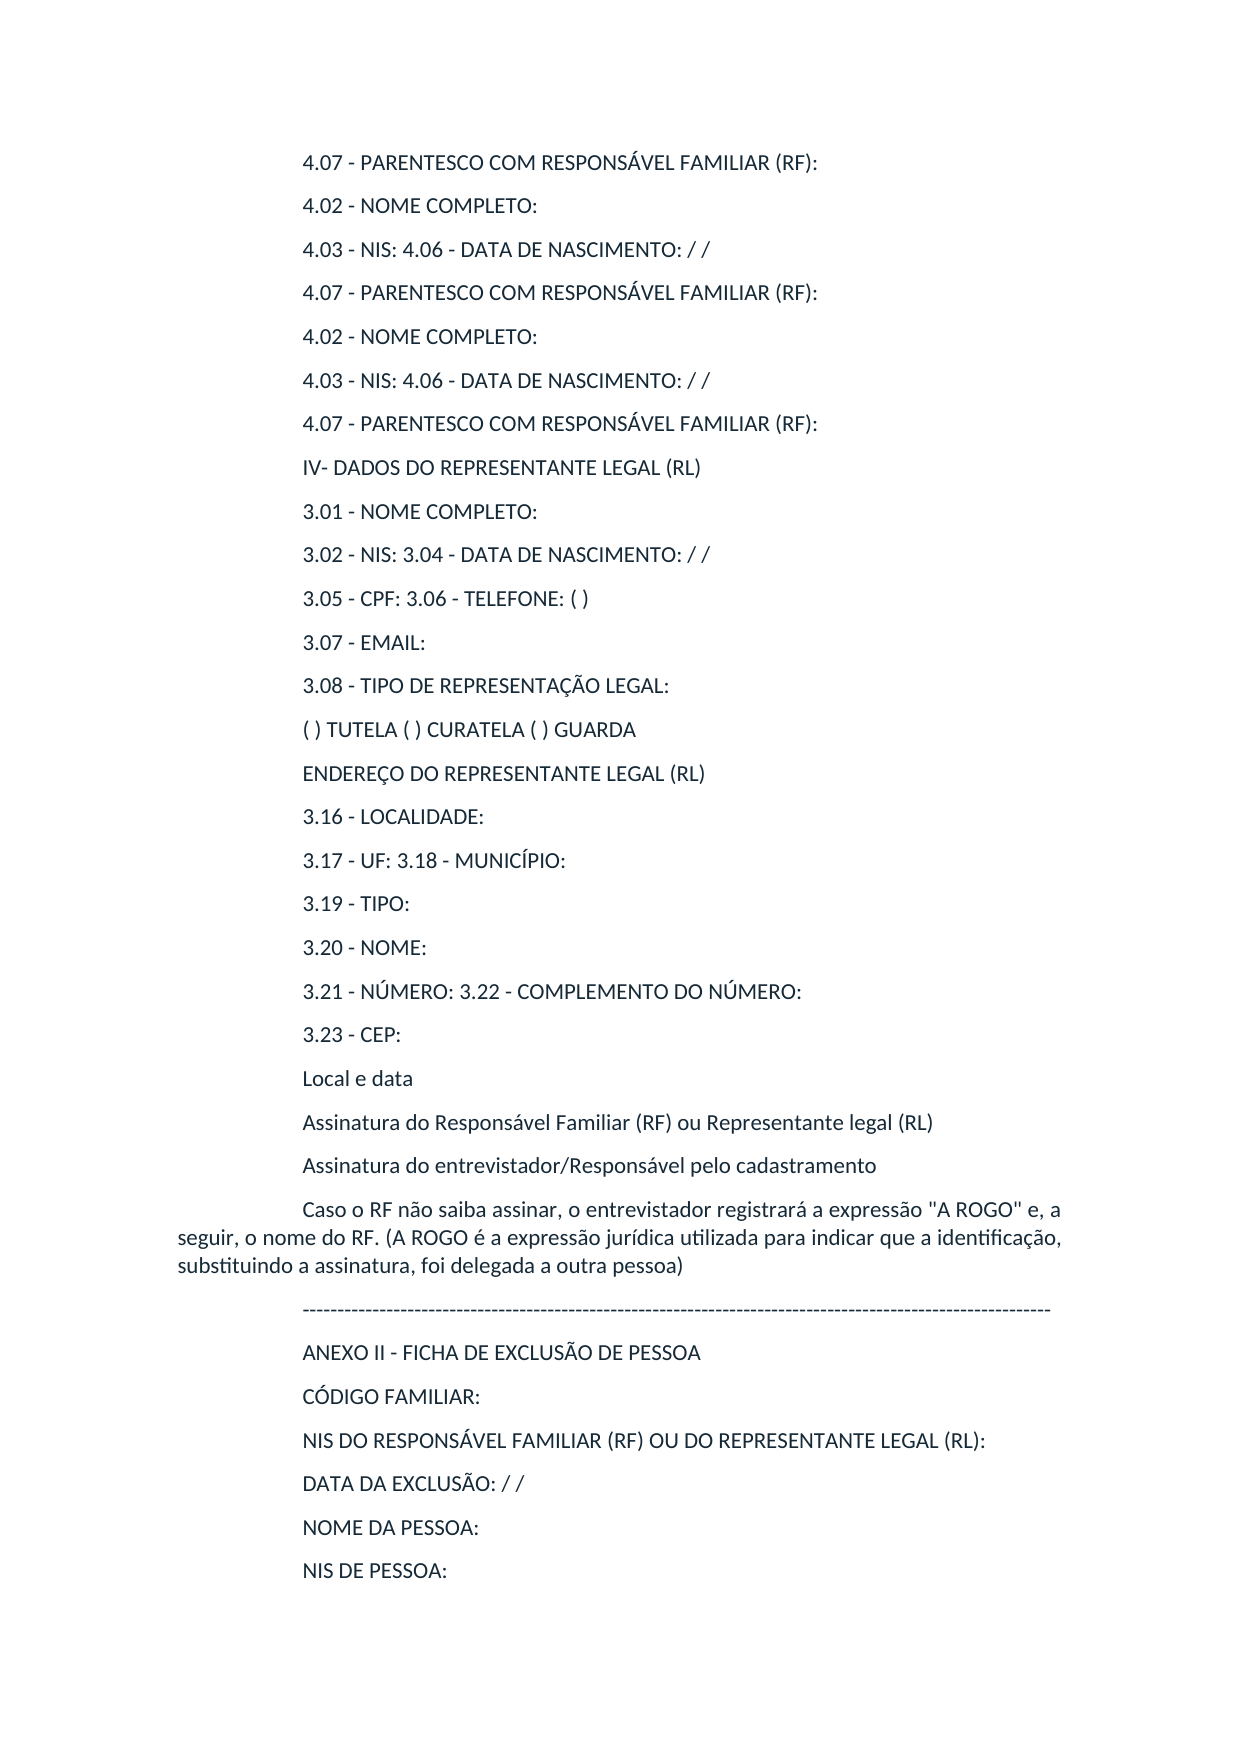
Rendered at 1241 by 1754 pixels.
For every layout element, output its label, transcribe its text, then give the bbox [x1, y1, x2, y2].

text Assinatura do entrevistador/Responsável pelo cadastramento [177, 1151, 1063, 1179]
text 4.02 - NOME COMPLETO: [177, 322, 1063, 350]
text Local e data [177, 1064, 1063, 1092]
text 3.01 - NOME COMPLETO: [177, 497, 1063, 525]
text CÓDIGO FAMILIAR: [177, 1382, 1063, 1410]
text Caso o RF não saiba assinar, o entrevistador registrará a expressão "A ROGO" e, a seguir, o nome do RF. (A ROGO é a expressão jurídica utilizada para indicar que a identificação, substituindo a assinatura, foi delegada a outra pessoa) [177, 1195, 1063, 1279]
text ANEXO II - FICHA DE EXCLUSÃO DE PESSOA [177, 1338, 1063, 1366]
text Assinatura do Responsável Familiar (RF) ou Representante legal (RL) [177, 1108, 1063, 1136]
text 3.16 - LOCALIDADE: [177, 802, 1063, 830]
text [177, 235, 1063, 263]
text ----------------------------------------------------------------------------------------------------------- [177, 1295, 1063, 1323]
text NIS DE PESSOA: [177, 1557, 1063, 1585]
text 3.21 - NÚMERO: 3.22 - COMPLEMENTO DO NÚMERO: [177, 977, 1063, 1005]
text IV- DADOS DO REPRESENTANTE LEGAL (RL) [177, 453, 1063, 481]
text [177, 148, 1063, 176]
text ENDEREÇO DO REPRESENTANTE LEGAL (RL) [177, 759, 1063, 787]
text 3.02 - NIS: 3.04 - DATA DE NASCIMENTO: / / [177, 540, 1063, 568]
text DATA DA EXCLUSÃO: / / [177, 1469, 1063, 1497]
text 3.07 - EMAIL: [177, 628, 1063, 656]
text 4.03 - NIS: 4.06 - DATA DE NASCIMENTO: / / [177, 366, 1063, 394]
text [177, 278, 1063, 307]
text NIS DO RESPONSÁVEL FAMILIAR (RF) OU DO REPRESENTANTE LEGAL (RL): [177, 1426, 1063, 1454]
text 3.17 - UF: 3.18 - MUNICÍPIO: [177, 846, 1063, 874]
text 3.19 - TIPO: [177, 889, 1063, 918]
text ( ) TUTELA ( ) CURATELA ( ) GUARDA [177, 715, 1063, 743]
text 4.07 - PARENTESCO COM RESPONSÁVEL FAMILIAR (RF): [177, 409, 1063, 437]
text 4.02 - NOME COMPLETO: [177, 191, 1063, 219]
text NOME DA PESSOA: [177, 1513, 1063, 1541]
text 3.20 - NOME: [177, 933, 1063, 961]
text 3.05 - CPF: 3.06 - TELEFONE: ( ) [177, 584, 1063, 612]
text 3.08 - TIPO DE REPRESENTAÇÃO LEGAL: [177, 671, 1063, 699]
text 3.23 - CEP: [177, 1021, 1063, 1048]
